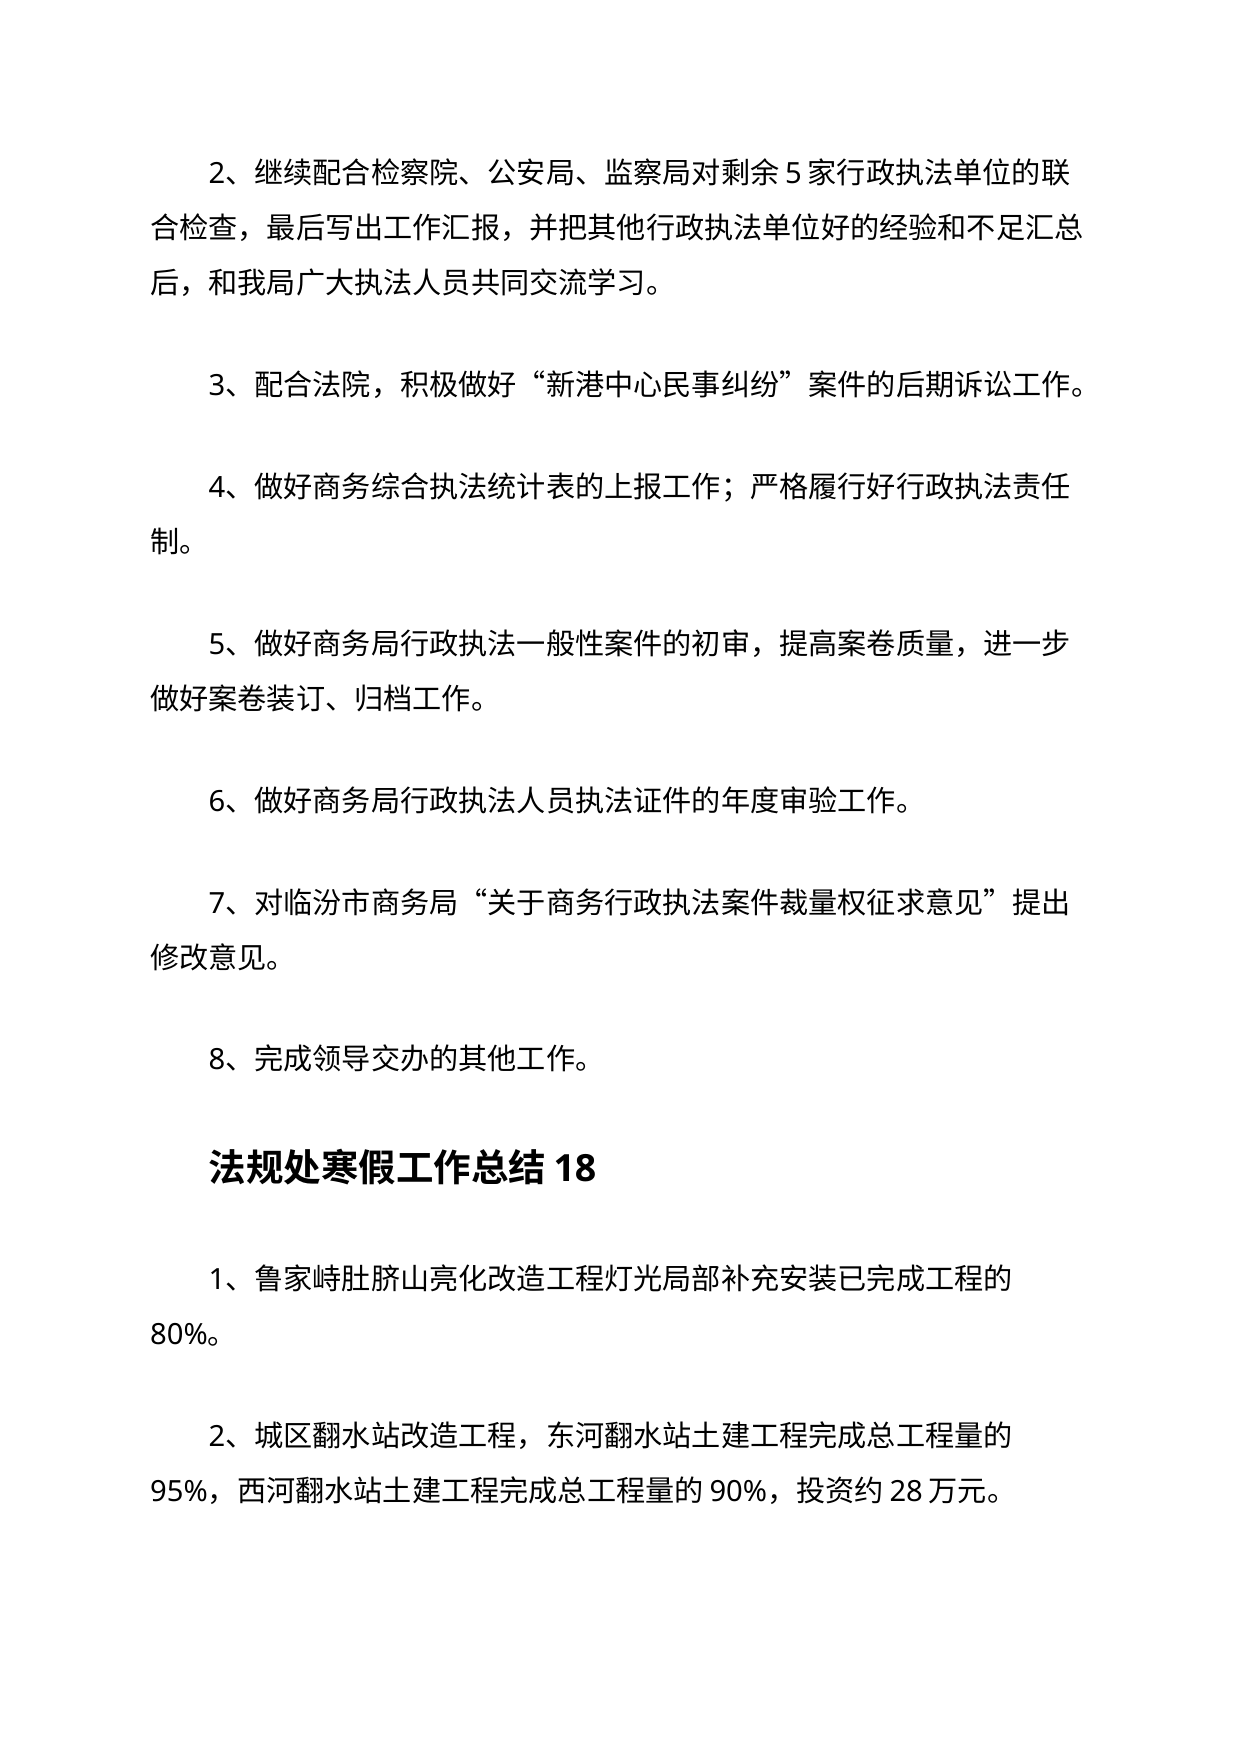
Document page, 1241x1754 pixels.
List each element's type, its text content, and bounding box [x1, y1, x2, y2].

text 3、配合法院，积极做好“新港中心民事纠纷”案件的后期诉讼工作。 [150, 362, 1090, 404]
text 1、鲁家峙肚脐山亮化改造工程灯光局部补充安装已完成工程的80%。 [150, 1256, 1090, 1353]
text 5、做好商务局行政执法一般性案件的初审，提高案卷质量，进一步做好案卷装订、归档工作。 [150, 620, 1090, 718]
text 7、对临汾市商务局“关于商务行政执法案件裁量权征求意见”提出修改意见。 [150, 879, 1090, 976]
text 6、做好商务局行政执法人员执法证件的年度审验工作。 [150, 777, 1090, 819]
text 2、继续配合检察院、公安局、监察局对剩余5家行政执法单位的联合检查，最后写出工作汇报，并把其他行政执法单位好的经验和不足汇总后，和我局广大执法人员共同交流学习。 [150, 150, 1090, 302]
text 法规处寒假工作总结18 [150, 1138, 1090, 1192]
text 4、做好商务综合执法统计表的上报工作；严格履行好行政执法责任制。 [150, 464, 1090, 561]
text 2、城区翻水站改造工程，东河翻水站土建工程完成总工程量的95%，西河翻水站土建工程完成总工程量的90%，投资约28万元。 [150, 1412, 1090, 1510]
text 8、完成领导交办的其他工作。 [150, 1036, 1090, 1078]
